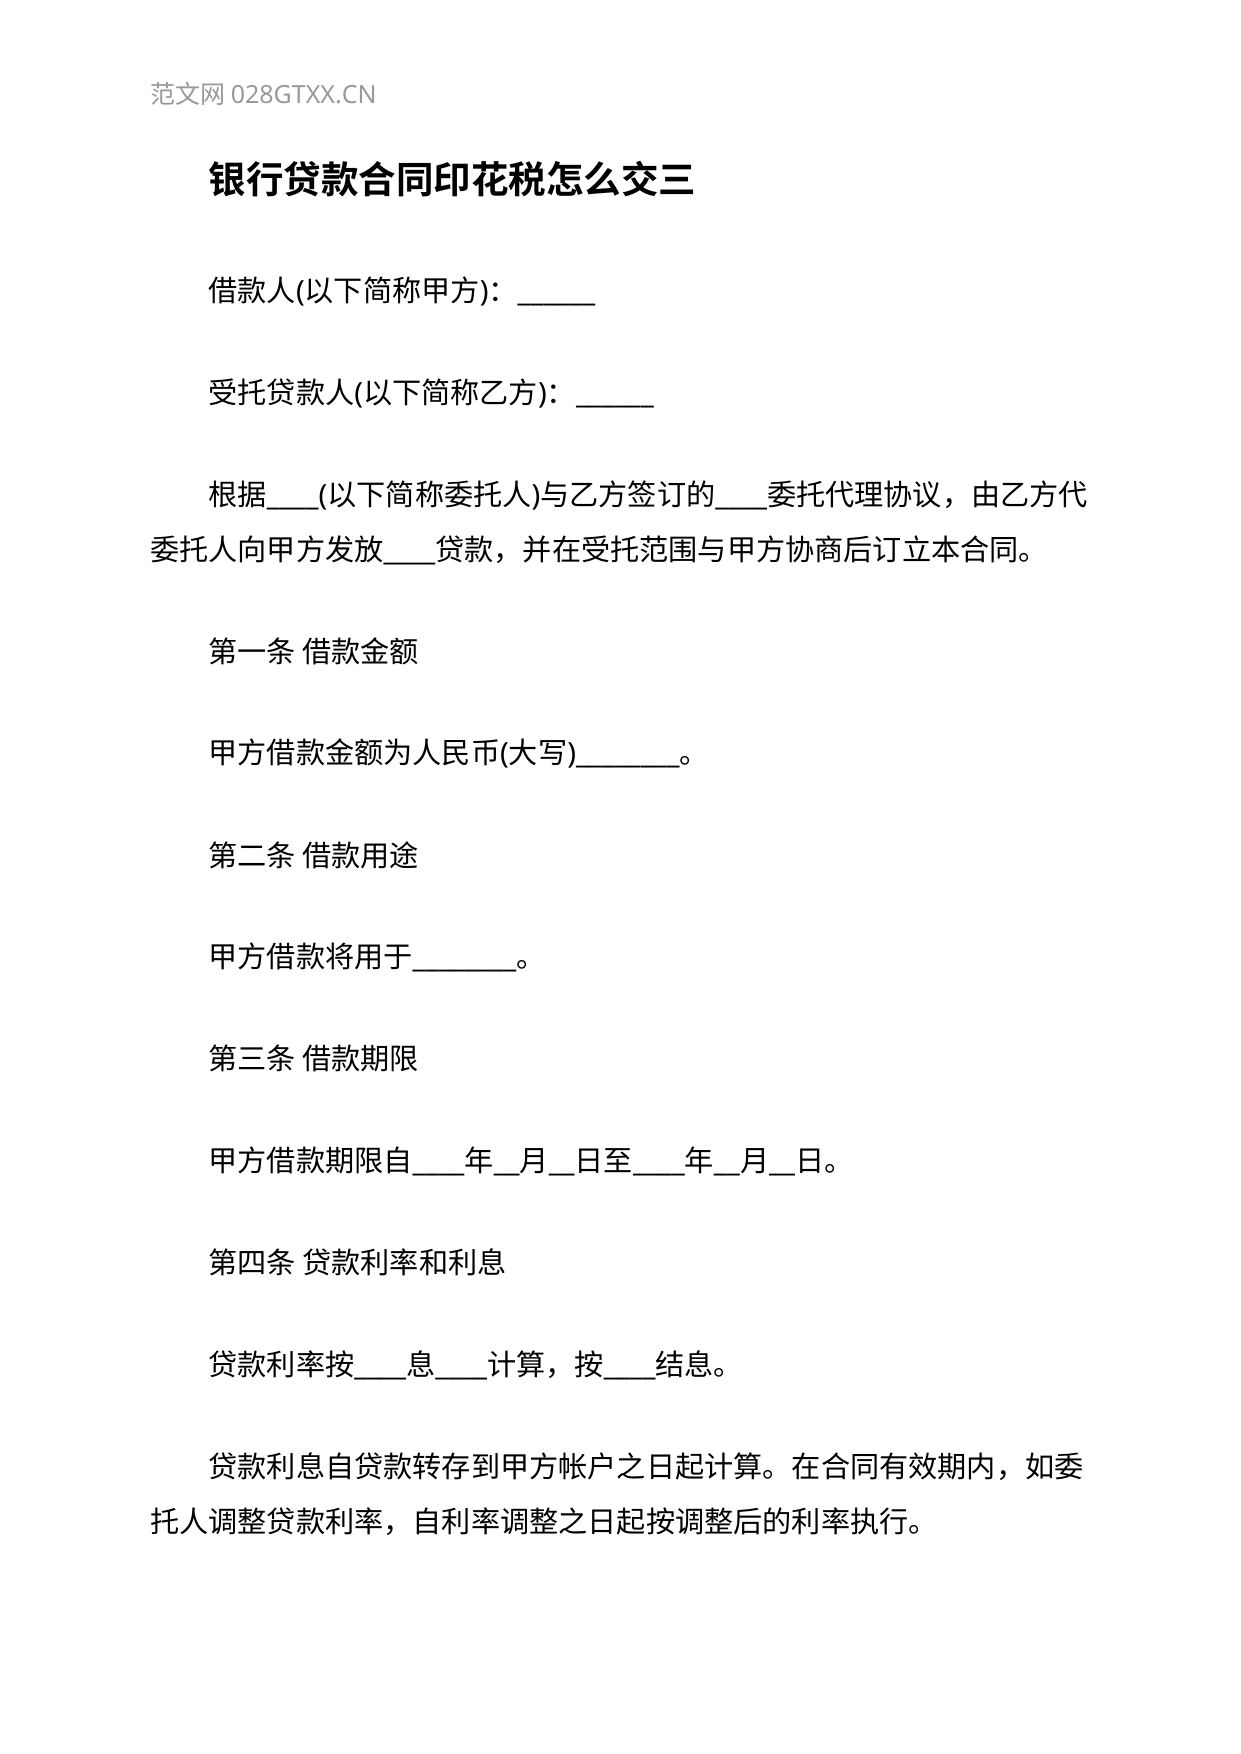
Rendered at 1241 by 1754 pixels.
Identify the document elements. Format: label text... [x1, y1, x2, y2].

text 甲方借款将用于________。 [150, 934, 1090, 976]
text 第二条 借款用途 [150, 832, 1090, 874]
text 第三条 借款期限 [150, 1036, 1090, 1078]
text 贷款利率按____息____计算，按____结息。 [150, 1341, 1090, 1384]
text 借款人(以下简称甲方)：______ [150, 267, 1090, 310]
text 甲方借款金额为人民币(大写)________。 [150, 730, 1090, 772]
text 银行贷款合同印花税怎么交三 [150, 150, 1090, 204]
text 第四条 贷款利率和利息 [150, 1239, 1090, 1282]
text 甲方借款期限自____年__月__日至____年__月__日。 [150, 1138, 1090, 1180]
text 贷款利息自贷款转存到甲方帐户之日起计算。在合同有效期内，如委托人调整贷款利率，自利率调整之日起按调整后的利率执行。 [150, 1443, 1090, 1541]
text 根据____(以下简称委托人)与乙方签订的____委托代理协议，由乙方代委托人向甲方发放____贷款，并在受托范围与甲方协商后订立本合同。 [150, 471, 1090, 569]
text 受托贷款人(以下简称乙方)：______ [150, 369, 1090, 412]
text 第一条 借款金额 [150, 628, 1090, 671]
